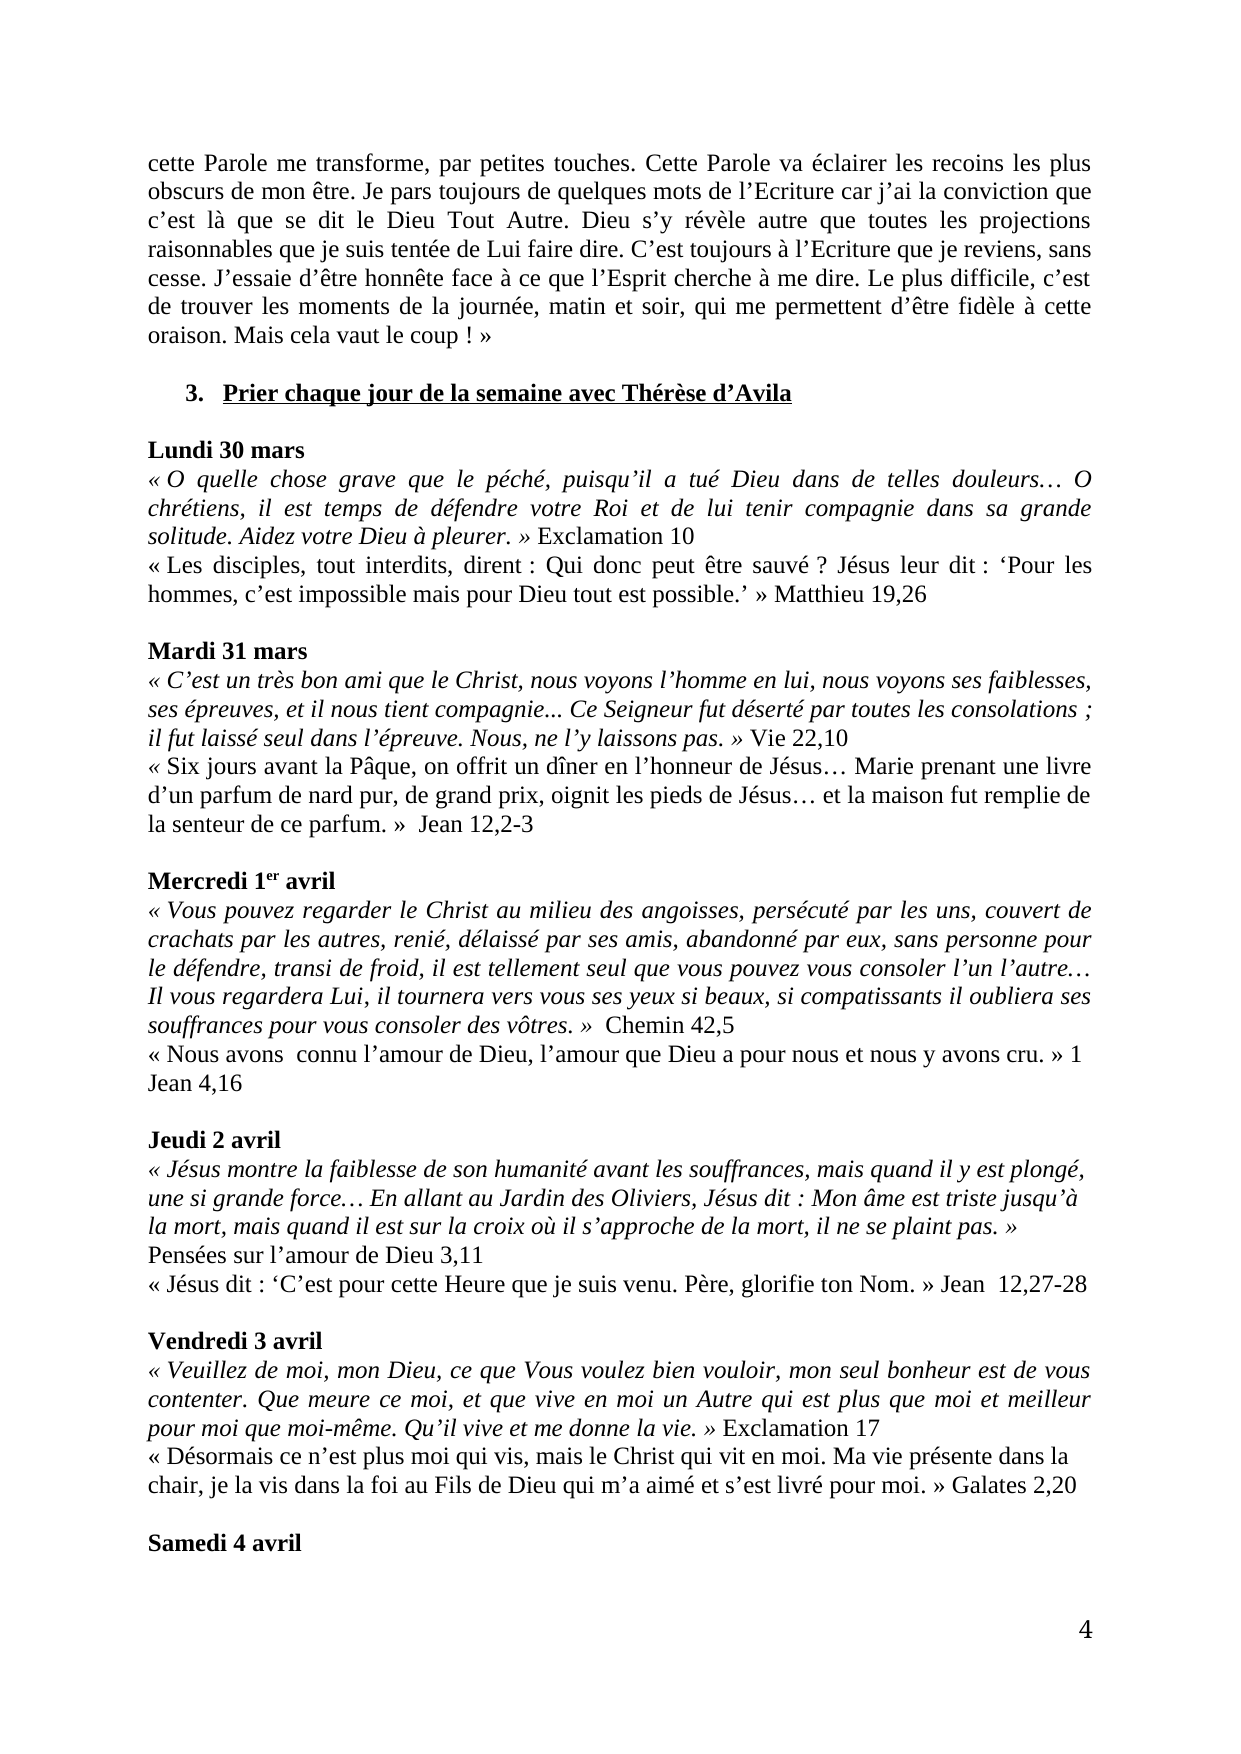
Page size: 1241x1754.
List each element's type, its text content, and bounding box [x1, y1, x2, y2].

text Jeudi 2 avril [148, 1125, 1093, 1154]
text « C’est un très bon ami que le Christ, nous voyons l’homme en lui, nous voyons ses faiblesses, ses épreuves, et il nous tient compagnie... Ce Seigneur fut déserté par toutes les consolations ; il fut laissé seul dans l’épreuve. Nous, ne l’y laissons pas. » Vie 22,10 [148, 665, 1093, 751]
text Mercredi 1er avril [148, 866, 1093, 895]
text Vendredi 3 avril [148, 1326, 1093, 1355]
text « Nous avons connu l’amour de Dieu, l’amour que Dieu a pour nous et nous y avons cru. » 1 Jean 4,16 [148, 1039, 1093, 1096]
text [148, 148, 1093, 349]
text « Jésus montre la faiblesse de son humanité avant les souffrances, mais quand il y est plongé, une si grande force… En allant au Jardin des Oliviers, Jésus dit : Mon âme est triste jusqu’à la mort, mais quand il est sur la croix où il s’approche de la mort, il ne se plaint pas. » Pensées sur l’amour de Dieu 3,11 [148, 1154, 1093, 1269]
text Lundi 30 mars [148, 435, 1093, 464]
text « Veuillez de moi, mon Dieu, ce que Vous voulez bien vouloir, mon seul bonheur est de vous contenter. Que meure ce moi, et que vive en moi un Autre qui est plus que moi et meilleur pour moi que moi-même. Qu’il vive et me donne la vie. » Exclamation 17 [148, 1355, 1093, 1441]
text « Les disciples, tout interdits, dirent : Qui donc peut être sauvé ? Jésus leur dit : ‘Pour les hommes, c’est impossible mais pour Dieu tout est possible.’ » Matthieu 19,26 [148, 550, 1093, 608]
text « Six jours avant la Pâque, on offrit un dîner en l’honneur de Jésus… Marie prenant une livre d’un parfum de nard pur, de grand prix, oignit les pieds de Jésus… et la maison fut remplie de la senteur de ce parfum. » Jean 12,2-3 [148, 751, 1093, 838]
text « Vous pouvez regarder le Christ au milieu des angoisses, persécuté par les uns, couvert de crachats par les autres, renié, délaissé par ses amis, abandonné par eux, sans personne pour le défendre, transi de froid, il est tellement seul que vous pouvez vous consoler l’un l’autre… Il vous regardera Lui, il tournera vers vous ses yeux si beaux, si compatissants il oubliera ses souffrances pour vous consoler des vôtres. » Chemin 42,5 [148, 895, 1093, 1039]
text Mardi 31 mars [148, 636, 1093, 665]
text « Désormais ce n’est plus moi qui vis, mais le Christ qui vit en moi. Ma vie présente dans la chair, je la vis dans la foi au Fils de Dieu qui m’a aimé et s’est livré pour moi. » Galates 2,20 [148, 1441, 1093, 1499]
text « O quelle chose grave que le péché, puisqu’il a tué Dieu dans de telles douleurs… O chrétiens, il est temps de défendre votre Roi et de lui tenir compagnie dans sa grande solitude. Aidez votre Dieu à pleurer. » Exclamation 10 [148, 464, 1093, 550]
list Prier chaque jour de la semaine avec Thérèse d’Avila [185, 378, 1093, 406]
text Samedi 4 avril [148, 1528, 1093, 1556]
text « Jésus dit : ‘C’est pour cette Heure que je suis venu. Père, glorifie ton Nom. » Jean 12,27-28 [148, 1269, 1093, 1298]
